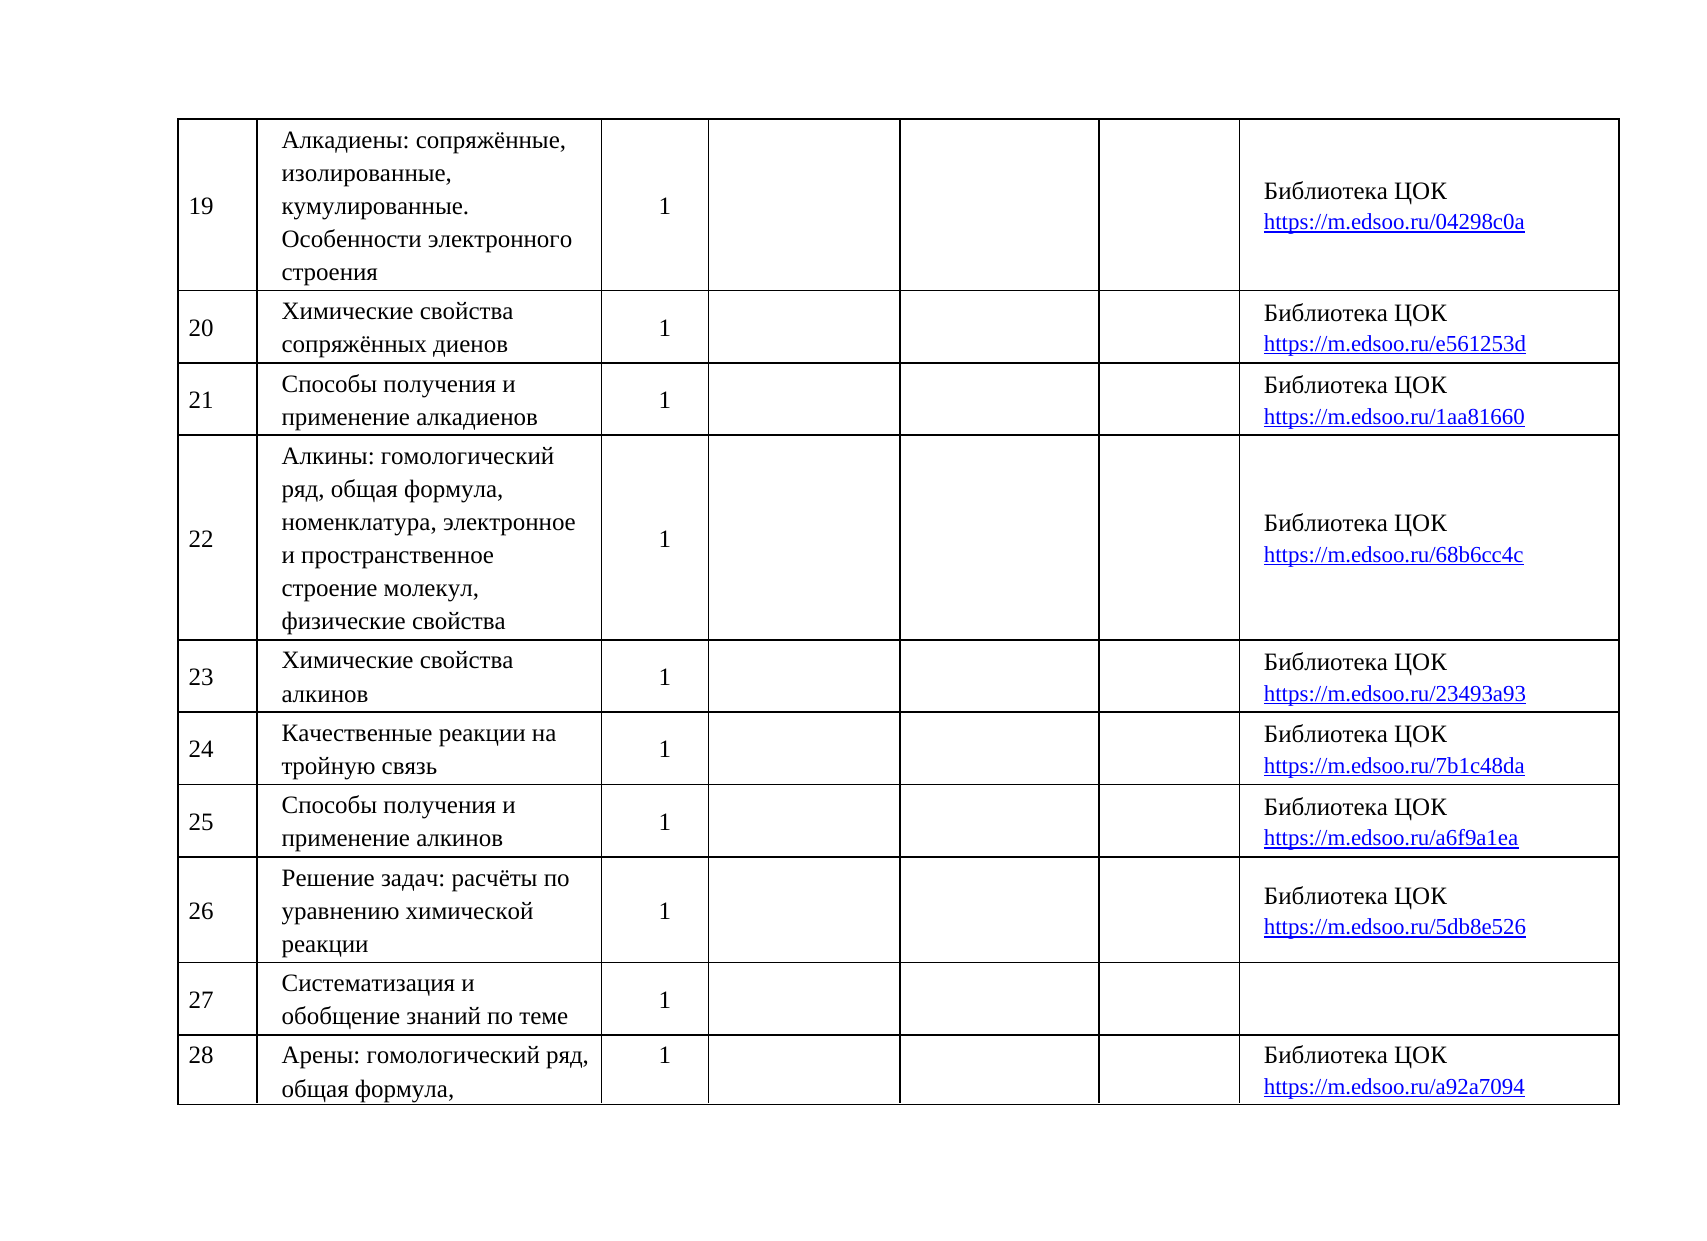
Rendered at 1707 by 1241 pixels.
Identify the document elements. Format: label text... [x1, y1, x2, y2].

table_cell [709, 785, 899, 856]
table_cell [1100, 364, 1239, 434]
table_cell 21 [179, 364, 256, 434]
table_cell 1 [602, 785, 708, 856]
table_cell 27 [179, 963, 256, 1034]
table_cell Систематизация и обобщение знаний по теме [258, 963, 601, 1034]
table_cell 23 [179, 641, 256, 711]
table_cell Алкадиены: сопряжённые, изолированные, кумулированные. Особенности электронного строения [258, 120, 601, 289]
table_cell [901, 120, 1098, 289]
table_cell Алкины: гомологический ряд, общая формула, номенклатура, электронное и пространственное строение молекул, физические свойства [258, 436, 601, 639]
table_cell Химические свойства сопряжённых диенов [258, 291, 601, 362]
table_cell 19 [179, 120, 256, 289]
table_cell Способы получения и применение алкинов [258, 785, 601, 856]
table_cell 1 [602, 1036, 708, 1103]
table_cell [1100, 641, 1239, 711]
table_cell [901, 364, 1098, 434]
table_cell [709, 713, 899, 784]
table_cell 1 [602, 436, 708, 639]
table_cell [901, 785, 1098, 856]
table_cell [709, 291, 899, 362]
table_cell Библиотека ЦОК https://m.edsoo.ru/68b6cc4c [1240, 436, 1618, 639]
table_cell Способы получения и применение алкадиенов [258, 364, 601, 434]
table_cell [1100, 1036, 1239, 1103]
table_cell Библиотека ЦОК https://m.edsoo.ru/1aa81660 [1240, 364, 1618, 434]
table_cell 22 [179, 436, 256, 639]
table_cell 1 [602, 858, 708, 961]
table_cell [1100, 713, 1239, 784]
table_cell Библиотека ЦОК https://m.edsoo.ru/a6f9a1ea [1240, 785, 1618, 856]
table_cell 1 [602, 364, 708, 434]
table_cell Библиотека ЦОК https://m.edsoo.ru/04298c0a [1240, 120, 1618, 289]
table_cell Библиотека ЦОК https://m.edsoo.ru/5db8e526 [1240, 858, 1618, 961]
table_cell [901, 291, 1098, 362]
table_cell Библиотека ЦОК https://m.edsoo.ru/23493a93 [1240, 641, 1618, 711]
table_cell 26 [179, 858, 256, 961]
table_cell 1 [602, 291, 708, 362]
table_cell [709, 963, 899, 1034]
table_cell 1 [602, 641, 708, 711]
table_cell Качественные реакции на тройную связь [258, 713, 601, 784]
table_cell [1100, 120, 1239, 289]
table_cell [1240, 1036, 1618, 1103]
table_cell [1240, 963, 1618, 1034]
table_cell 1 [602, 120, 708, 289]
table_cell [709, 120, 899, 289]
table_cell 25 [179, 785, 256, 856]
table_cell 1 [602, 713, 708, 784]
table_cell [901, 1036, 1098, 1103]
table_cell 1 [602, 963, 708, 1034]
table_cell [709, 436, 899, 639]
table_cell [258, 1036, 601, 1103]
table_cell Библиотека ЦОК https://m.edsoo.ru/7b1c48da [1240, 713, 1618, 784]
table_cell 24 [179, 713, 256, 784]
table_cell [1100, 785, 1239, 856]
table_cell [709, 364, 899, 434]
table_cell [901, 858, 1098, 961]
table_cell Библиотека ЦОК https://m.edsoo.ru/e561253d [1240, 291, 1618, 362]
table_cell 20 [179, 291, 256, 362]
table_cell [1100, 963, 1239, 1034]
table_cell [709, 858, 899, 961]
table_cell [901, 641, 1098, 711]
table_cell [901, 713, 1098, 784]
table_cell [709, 1036, 899, 1103]
table_cell [901, 436, 1098, 639]
table_cell Химические свойства алкинов [258, 641, 601, 711]
table_cell Решение задач: расчёты по уравнению химической реакции [258, 858, 601, 961]
table_cell [1100, 291, 1239, 362]
table_cell [709, 641, 899, 711]
table_cell [1100, 436, 1239, 639]
table_cell [1100, 858, 1239, 961]
table_cell 28 [179, 1036, 256, 1103]
table_cell [901, 963, 1098, 1034]
